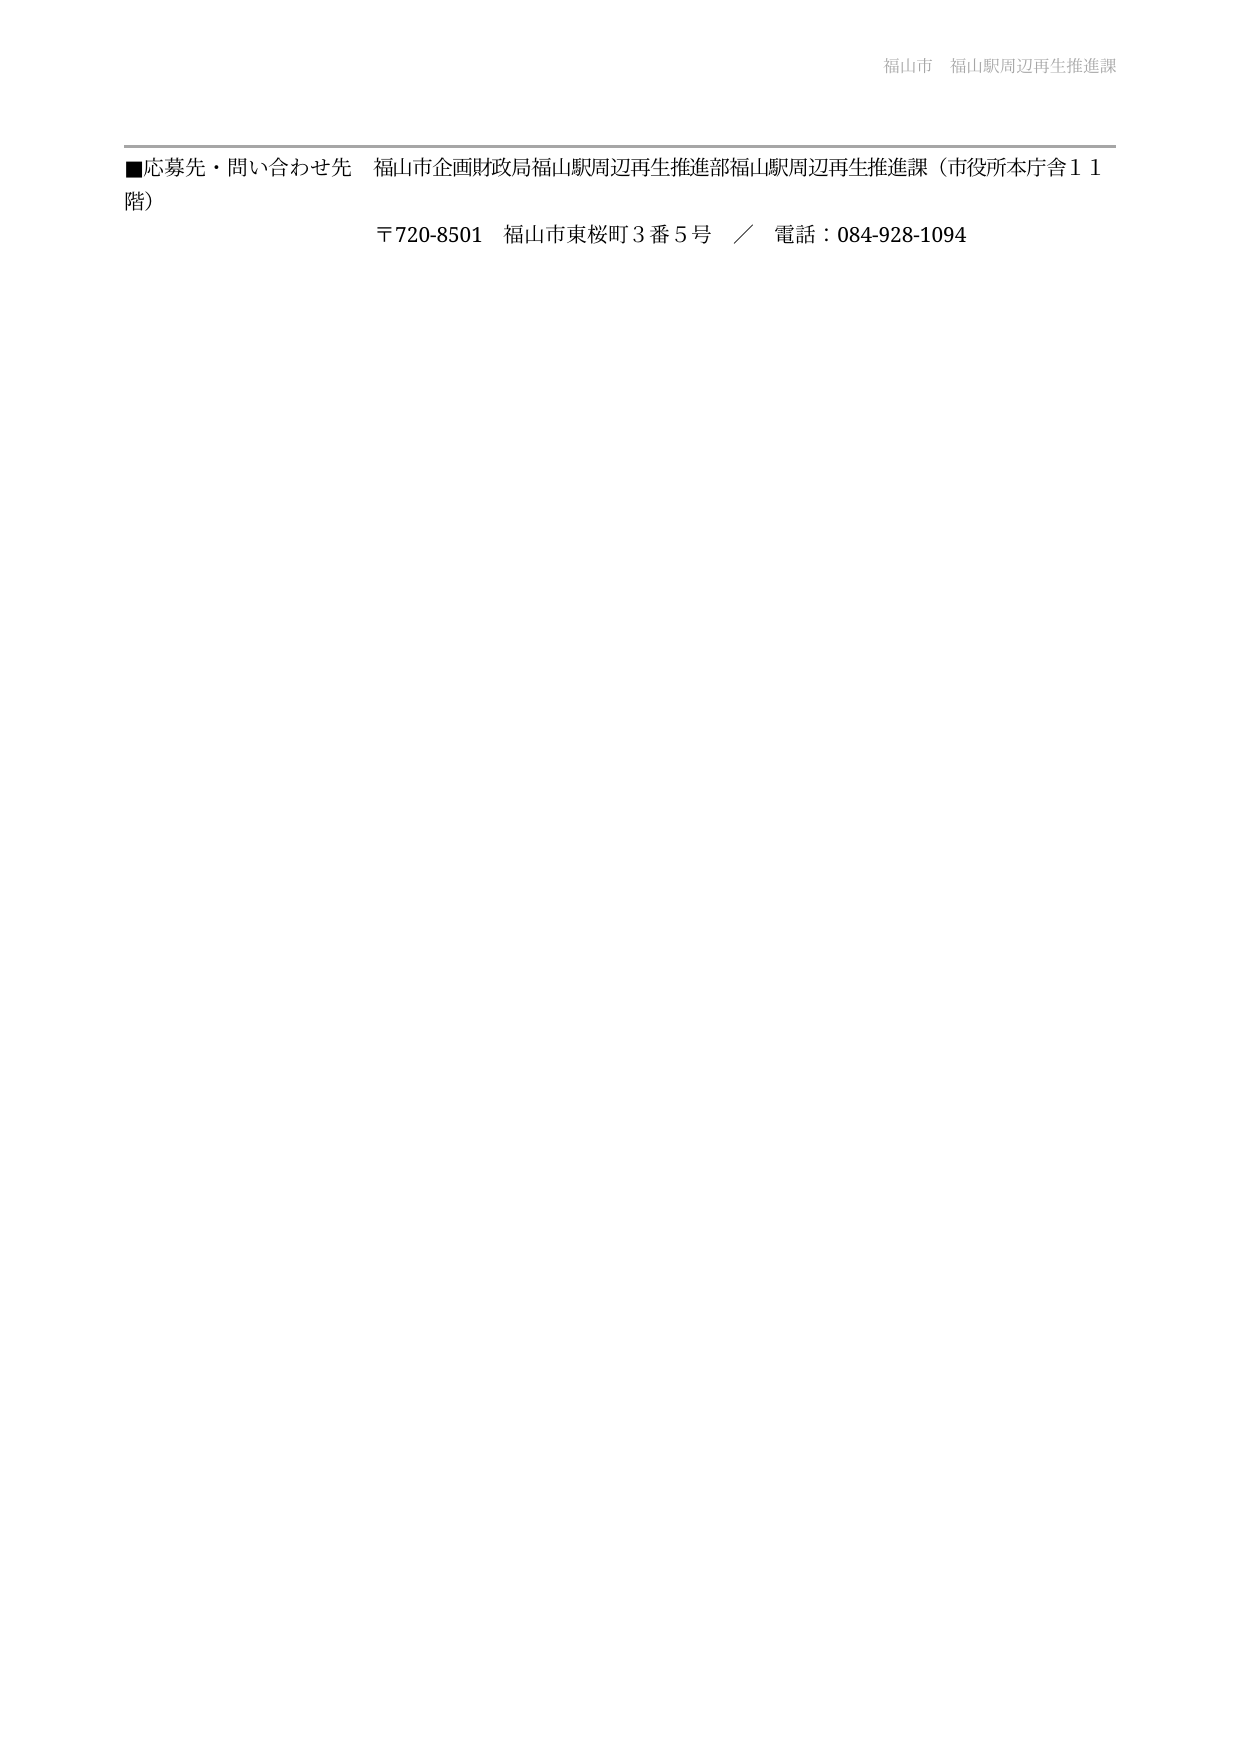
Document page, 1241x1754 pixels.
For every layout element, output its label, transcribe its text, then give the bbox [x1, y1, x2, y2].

text 〒720-8501 福山市東桜町３番５号 ／ 電話：084-928-1094 [124, 217, 1116, 251]
text ■応募先・問い合わせ先 福山市企画財政局福山駅周辺再生推進部福山駅周辺再生推進課（市役所本庁舎１１階） [124, 148, 1116, 217]
